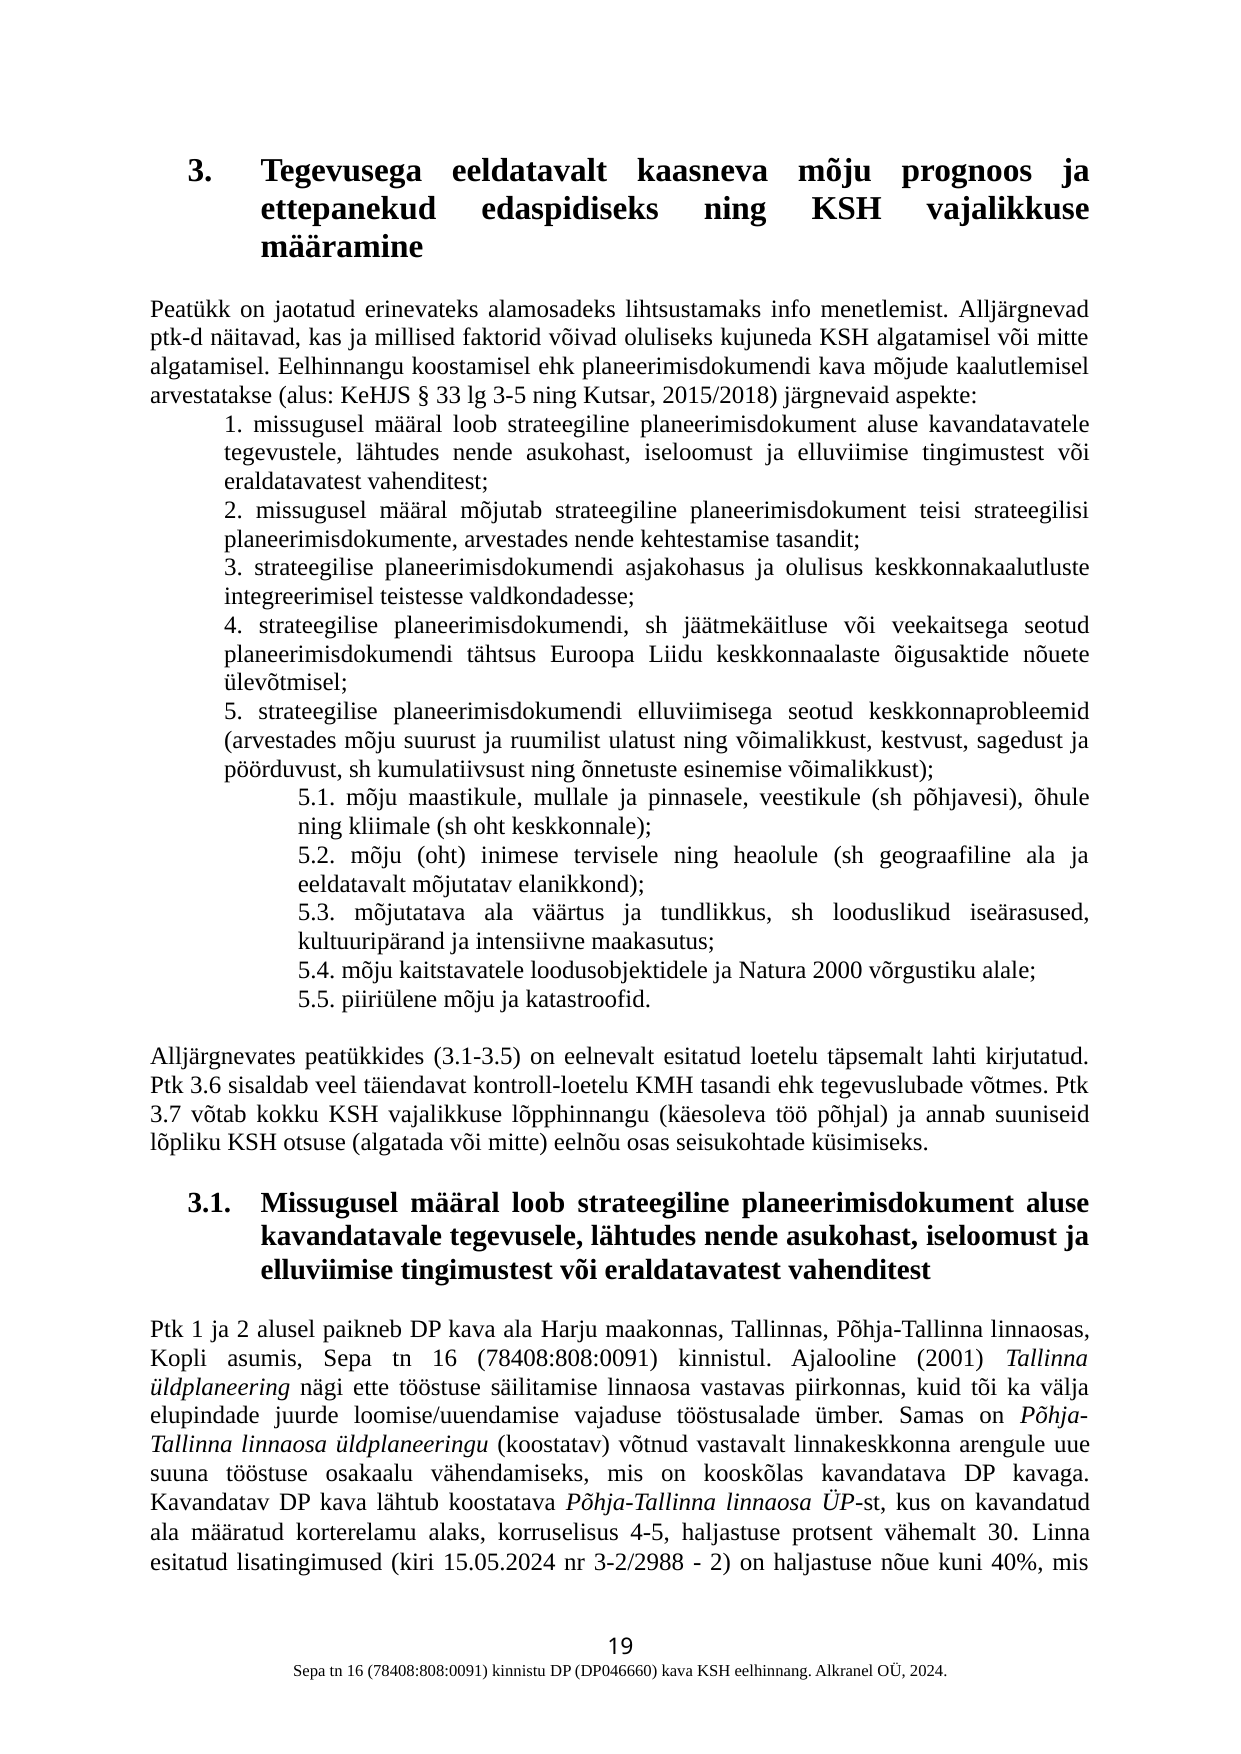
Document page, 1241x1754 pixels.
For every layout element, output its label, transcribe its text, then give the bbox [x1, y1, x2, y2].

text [150, 1314, 1090, 1576]
text Peatükk on jaotatud erinevateks alamosadeks lihtsustamaks info menetlemist. Alljärgnevad ptk-d näitavad, kas ja millised faktorid võivad oluliseks kujuneda KSH algatamisel või mitte algatamisel. Eelhinnangu koostamisel ehk planeerimisdokumendi kava mõjude kaalutlemisel arvestatakse (alus: KeHJS § 33 lg 3-5 ning Kutsar, 2015/2018) järgnevaid aspekte: [150, 294, 1090, 409]
text 1. missugusel määral loob strateegiline planeerimisdokument aluse kavandatavatele tegevustele, lähtudes nende asukohast, iseloomust ja elluviimise tingimustest või eraldatavatest vahenditest; [224, 409, 1090, 495]
text 5. strateegilise planeerimisdokumendi elluviimisega seotud keskkonnaprobleemid (arvestades mõju suurust ja ruumilist ulatust ning võimalikkust, kestvust, sagedust ja pöörduvust, sh kumulatiivsust ning õnnetuste esinemise võimalikkust); [224, 696, 1090, 782]
text 5.2. mõju (oht) inimese tervisele ning heaolule (sh geograafiline ala ja eeldatavalt mõjutatav elanikkond); [298, 840, 1090, 897]
subtitle Tegevusega eeldatavalt kaasneva mõju prognoos ja ettepanekud edaspidiseks ning KSH vajalikkuse määramine [187, 150, 1090, 265]
subtitle Missugusel määral loob strateegiline planeerimisdokument aluse kavandatavale tegevusele, lähtudes nende asukohast, iseloomust ja elluviimise tingimustest või eraldatavatest vahenditest [187, 1185, 1090, 1286]
text Alljärgnevates peatükkides (3.1-3.5) on eelnevalt esitatud loetelu täpsemalt lahti kirjutatud. Ptk 3.6 sisaldab veel täiendavat kontroll-loetelu KMH tasandi ehk tegevuslubade võtmes. Ptk 3.7 võtab kokku KSH vajalikkuse lõpphinnangu (käesoleva töö põhjal) ja annab suuniseid lõpliku KSH otsuse (algatada või mitte) eelnõu osas seisukohtade küsimiseks. [150, 1041, 1090, 1156]
text 5.5. piiriülene mõju ja katastroofid. [298, 984, 1090, 1012]
text 4. strateegilise planeerimisdokumendi, sh jäätmekäitluse või veekaitsega seotud planeerimisdokumendi tähtsus Euroopa Liidu keskkonnaalaste õigusaktide nõuete ülevõtmisel; [224, 610, 1090, 696]
text 5.4. mõju kaitstavatele loodusobjektidele ja Natura 2000 võrgustiku alale; [298, 955, 1090, 984]
text 5.3. mõjutatava ala väärtus ja tundlikkus, sh looduslikud iseärasused, kultuuripärand ja intensiivne maakasutus; [298, 897, 1090, 955]
text 5.1. mõju maastikule, mullale ja pinnasele, veestikule (sh põhjavesi), õhule ning kliimale (sh oht keskkonnale); [298, 782, 1090, 840]
text 3. strateegilise planeerimisdokumendi asjakohasus ja olulisus keskkonnakaalutluste integreerimisel teistesse valdkondadesse; [224, 552, 1090, 610]
text 2. missugusel määral mõjutab strateegiline planeerimisdokument teisi strateegilisi planeerimisdokumente, arvestades nende kehtestamise tasandit; [224, 495, 1090, 552]
